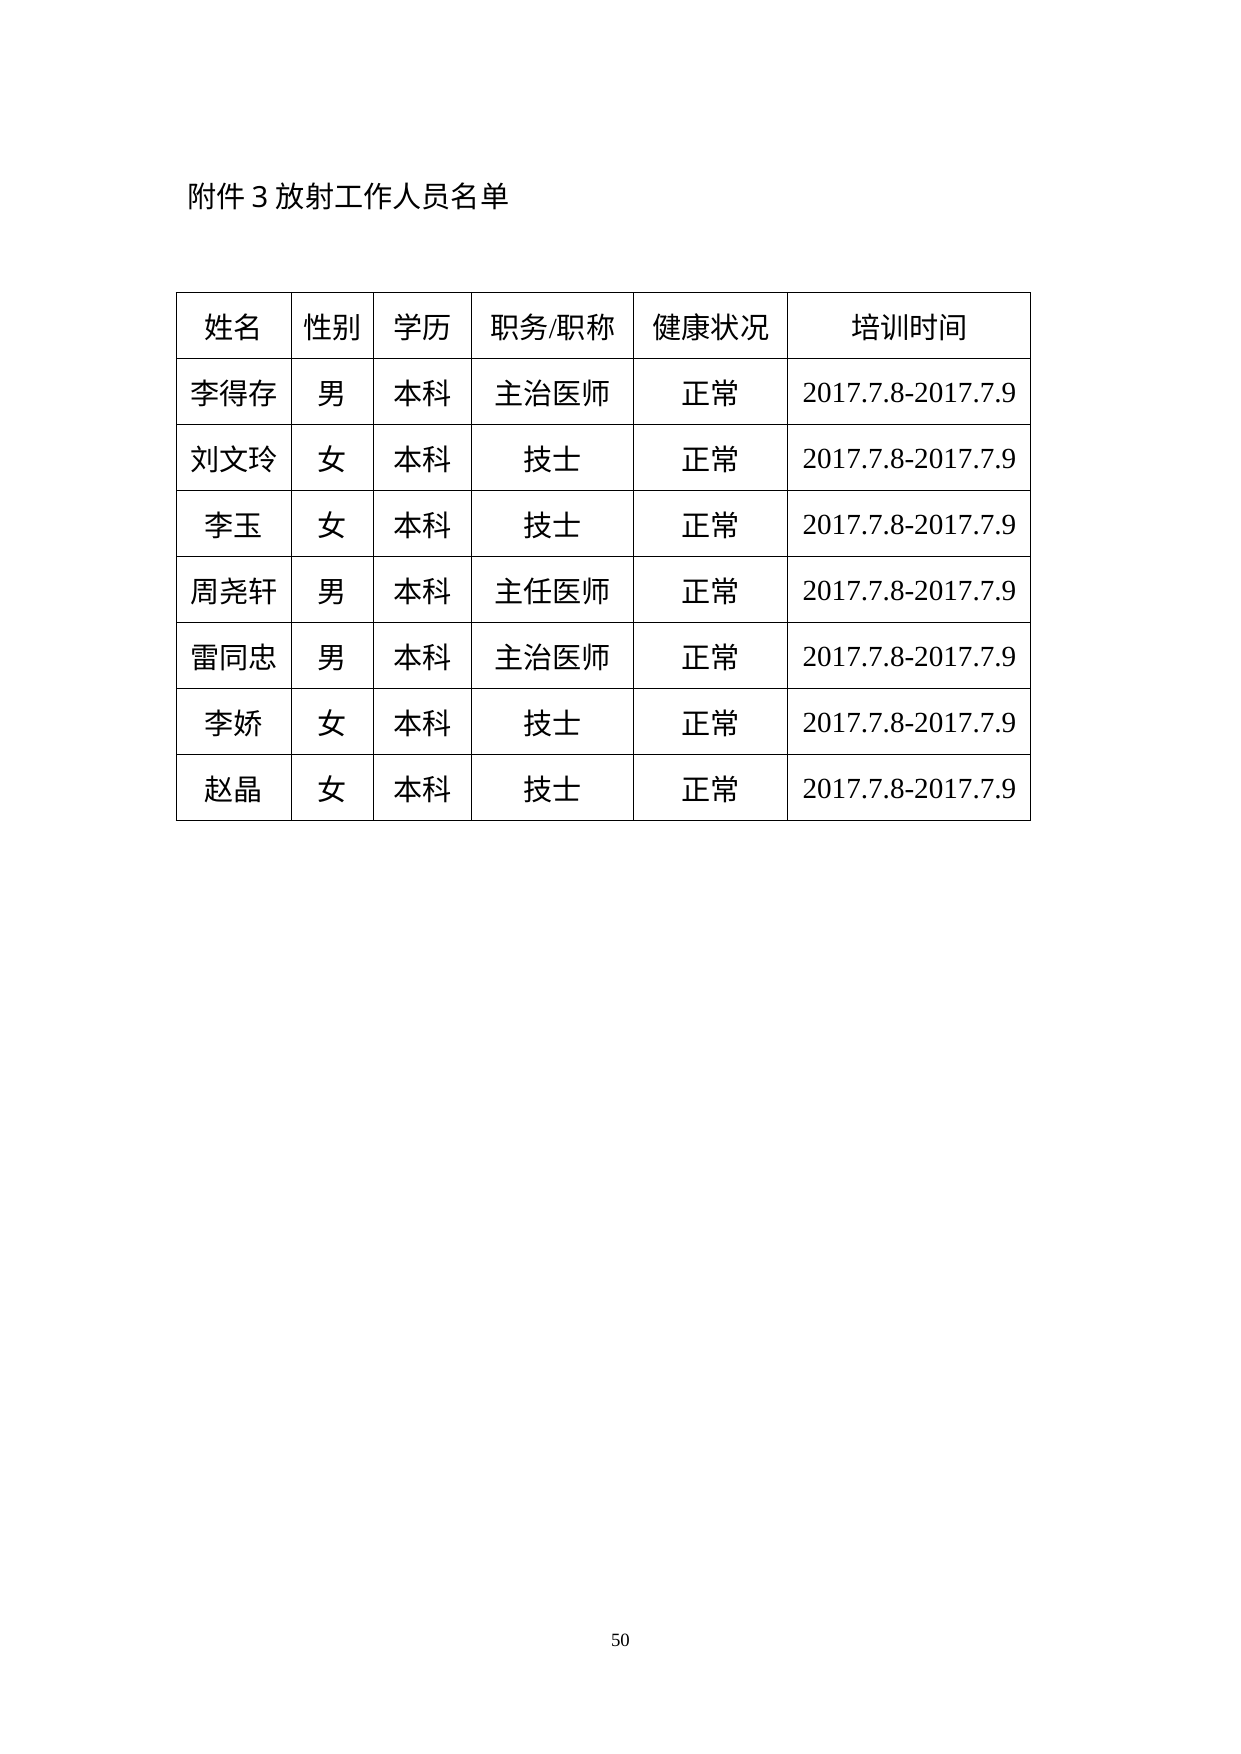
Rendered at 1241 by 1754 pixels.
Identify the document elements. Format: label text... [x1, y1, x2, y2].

table_cell 正常 [634, 425, 787, 490]
table_cell 正常 [634, 359, 787, 424]
table_cell 主治医师 [472, 623, 633, 688]
table_cell 技士 [472, 689, 633, 754]
table_cell 正常 [634, 755, 787, 820]
table_cell 2017.7.8-2017.7.9 [788, 491, 1030, 556]
table_cell 2017.7.8-2017.7.9 [788, 359, 1030, 424]
table_cell 正常 [634, 557, 787, 622]
table_cell 本科 [374, 755, 471, 820]
table_cell 2017.7.8-2017.7.9 [788, 623, 1030, 688]
table_cell 周尧轩 [177, 557, 291, 622]
table_cell 李得存 [177, 359, 291, 424]
table_cell 本科 [374, 425, 471, 490]
table_cell 主治医师 [472, 359, 633, 424]
table_cell 本科 [374, 557, 471, 622]
table_cell 2017.7.8-2017.7.9 [788, 425, 1030, 490]
table_cell 赵晶 [177, 755, 291, 820]
table_header 姓名 [177, 293, 291, 358]
table_cell 李玉 [177, 491, 291, 556]
table_cell 女 [292, 755, 373, 820]
table_cell 李娇 [177, 689, 291, 754]
table_cell 技士 [472, 425, 633, 490]
table_cell 男 [292, 623, 373, 688]
table_cell 雷同忠 [177, 623, 291, 688]
table_cell 主任医师 [472, 557, 633, 622]
table_header 性别 [292, 293, 373, 358]
table_cell 女 [292, 491, 373, 556]
table_cell 2017.7.8-2017.7.9 [788, 689, 1030, 754]
table_header 学历 [374, 293, 471, 358]
table_cell 正常 [634, 689, 787, 754]
table_cell 技士 [472, 491, 633, 556]
table_cell 女 [292, 689, 373, 754]
table_header 培训时间 [788, 293, 1030, 358]
table_cell 技士 [472, 755, 633, 820]
table_cell 本科 [374, 491, 471, 556]
table_cell 2017.7.8-2017.7.9 [788, 755, 1030, 820]
table_cell 刘文玲 [177, 425, 291, 490]
table_cell 本科 [374, 689, 471, 754]
table_cell 男 [292, 557, 373, 622]
table_cell 本科 [374, 623, 471, 688]
table_cell 男 [292, 359, 373, 424]
table_cell 正常 [634, 623, 787, 688]
table_cell 本科 [374, 359, 471, 424]
table_cell 女 [292, 425, 373, 490]
table_cell 2017.7.8-2017.7.9 [788, 557, 1030, 622]
table_header 职务/职称 [472, 293, 633, 358]
table_header 健康状况 [634, 293, 787, 358]
table_cell 正常 [634, 491, 787, 556]
text 附件3 放射工作人员名单 [187, 162, 1053, 227]
